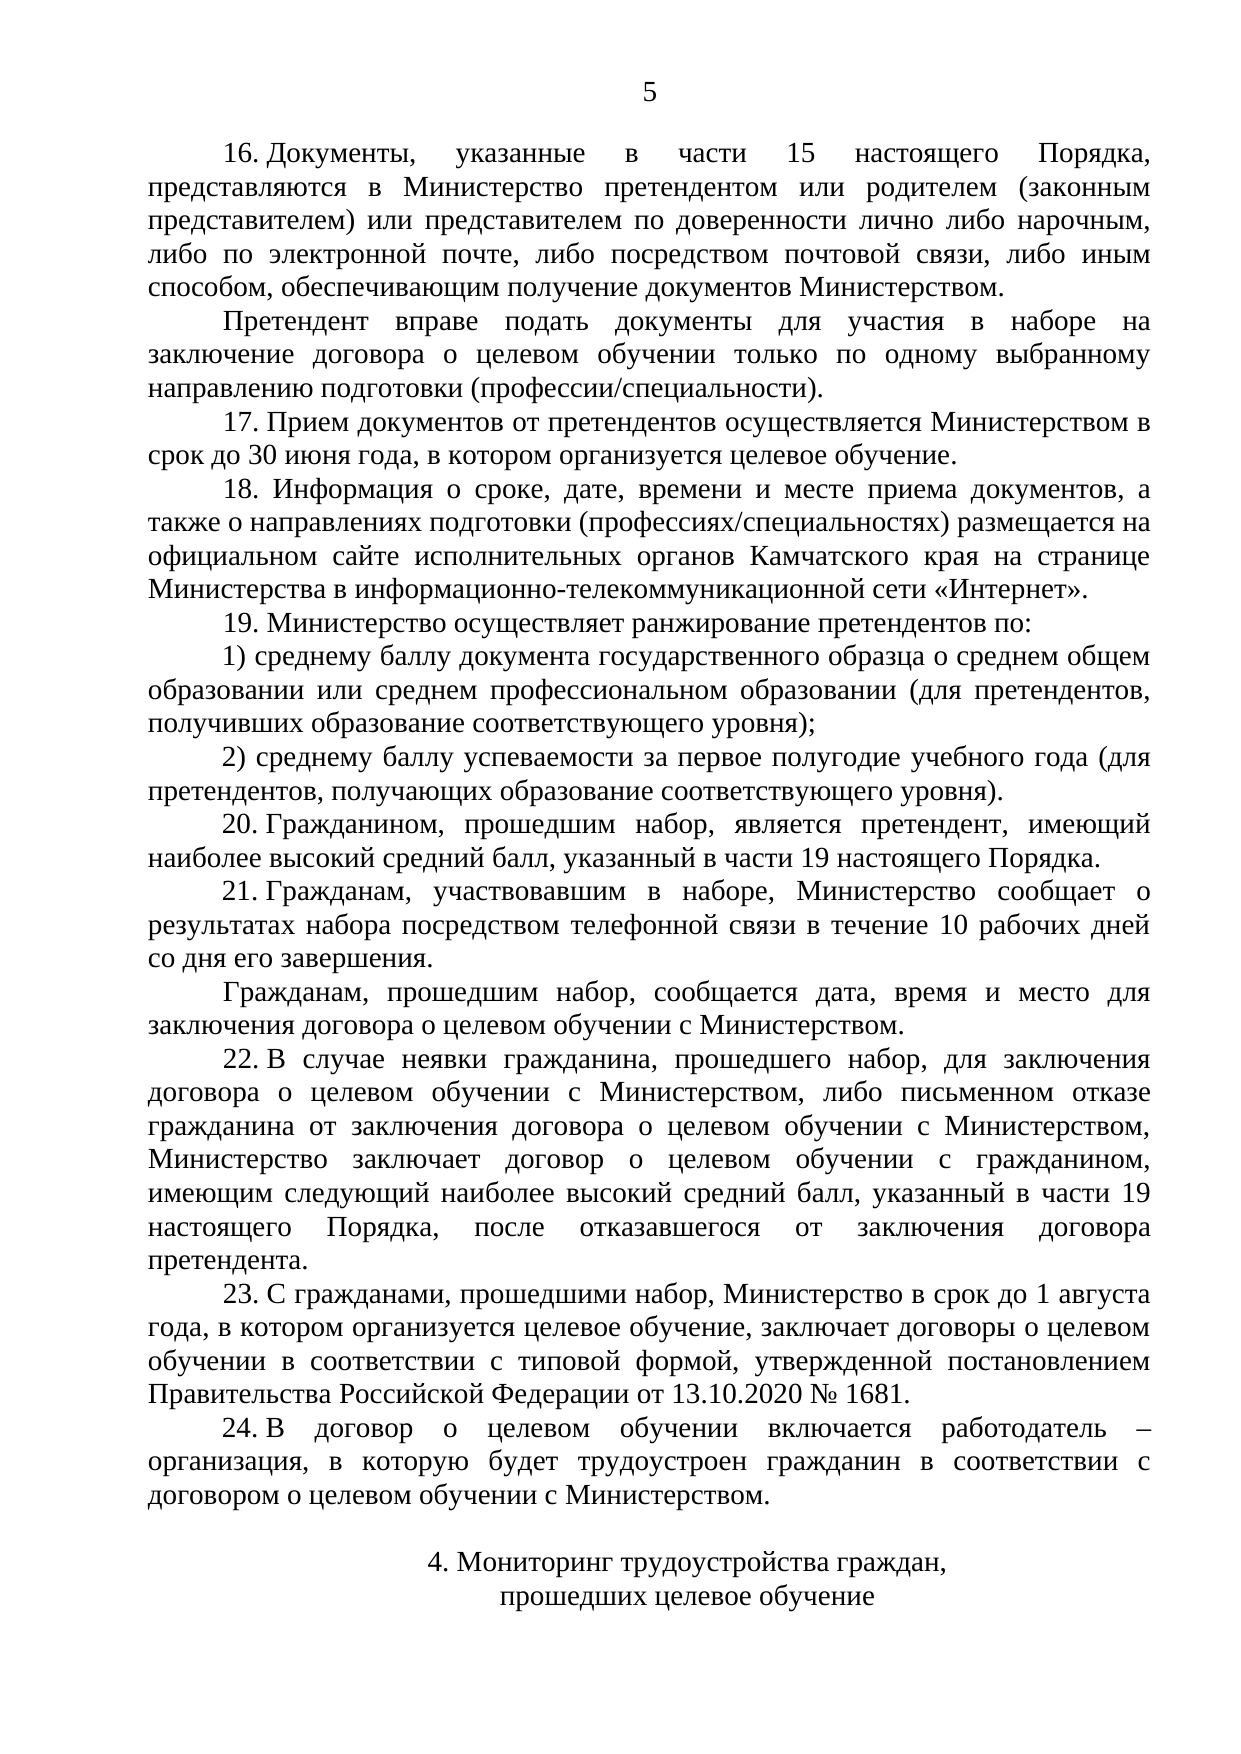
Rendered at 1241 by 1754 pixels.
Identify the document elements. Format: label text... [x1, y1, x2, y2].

list 23. С гражданами, прошедшими набор, Министерство в срок до 1 августа года, в котором организуется целевое обучение, заключает договоры о целевом обучении в соответствии с типовой формой, утвержденной постановлением Правительства Российской Федерации от 13.10.2020 № 1681. [148, 1276, 1152, 1410]
list 2) среднему баллу успеваемости за первое полугодие учебного года (для претендентов, получающих образование соответствующего уровня). [148, 739, 1152, 806]
list прошедших целевое обучение [148, 1578, 1152, 1611]
list Гражданам, прошедшим набор, сообщается дата, время и место для заключения договора о целевом обучении с Министерством. [148, 974, 1152, 1041]
list Претендент вправе подать документы для участия в наборе на заключение договора о целевом обучении только по одному выбранному направлению подготовки (профессии/специальности). [148, 303, 1152, 404]
list 22. В случае неявки гражданина, прошедшего набор, для заключения договора о целевом обучении с Министерством, либо письменном отказе гражданина от заключения договора о целевом обучении с Министерством, Министерство заключает договор о целевом обучении с гражданином, имеющим следующий наиболее высокий средний балл, указанный в части 19 настоящего Порядка, после отказавшегося от заключения договора претендента. [148, 1041, 1152, 1276]
list 1) среднему баллу документа государственного образца о среднем общем образовании или среднем профессиональном образовании (для претендентов, получивших образование соответствующего уровня); [148, 638, 1152, 739]
list 24. В договор о целевом обучении включается работодатель – организация, в которую будет трудоустроен гражданин в соответствии с договором о целевом обучении с Министерством. [148, 1410, 1152, 1511]
list 21. Гражданам, участвовавшим в наборе, Министерство сообщает о результатах набора посредством телефонной связи в течение 10 рабочих дней со дня его завершения. [148, 873, 1152, 974]
list 17. Прием документов от претендентов осуществляется Министерством в срок до 30 июня года, в котором организуется целевое обучение. [148, 404, 1152, 471]
list 19. Министерство осуществляет ранжирование претендентов по: [148, 605, 1152, 638]
list 4. Мониторинг трудоустройства граждан, [148, 1544, 1152, 1578]
list 16. Документы, указанные в части 15 настоящего Порядка, представляются в Министерство претендентом или родителем (законным представителем) или представителем по доверенности лично либо нарочным, либо по электронной почте, либо посредством почтовой связи, либо иным способом, обеспечивающим получение документов Министерством. [148, 135, 1152, 303]
list 18. Информация о сроке, дате, времени и месте приема документов, а также о направлениях подготовки (профессиях/специальностях) размещается на официальном сайте исполнительных органов Камчатского края на странице Министерства в информационно-телекоммуникационной сети «Интернет». [148, 471, 1152, 605]
list 20. Гражданином, прошедшим набор, является претендент, имеющий наиболее высокий средний балл, указанный в части 19 настоящего Порядка. [148, 806, 1152, 873]
